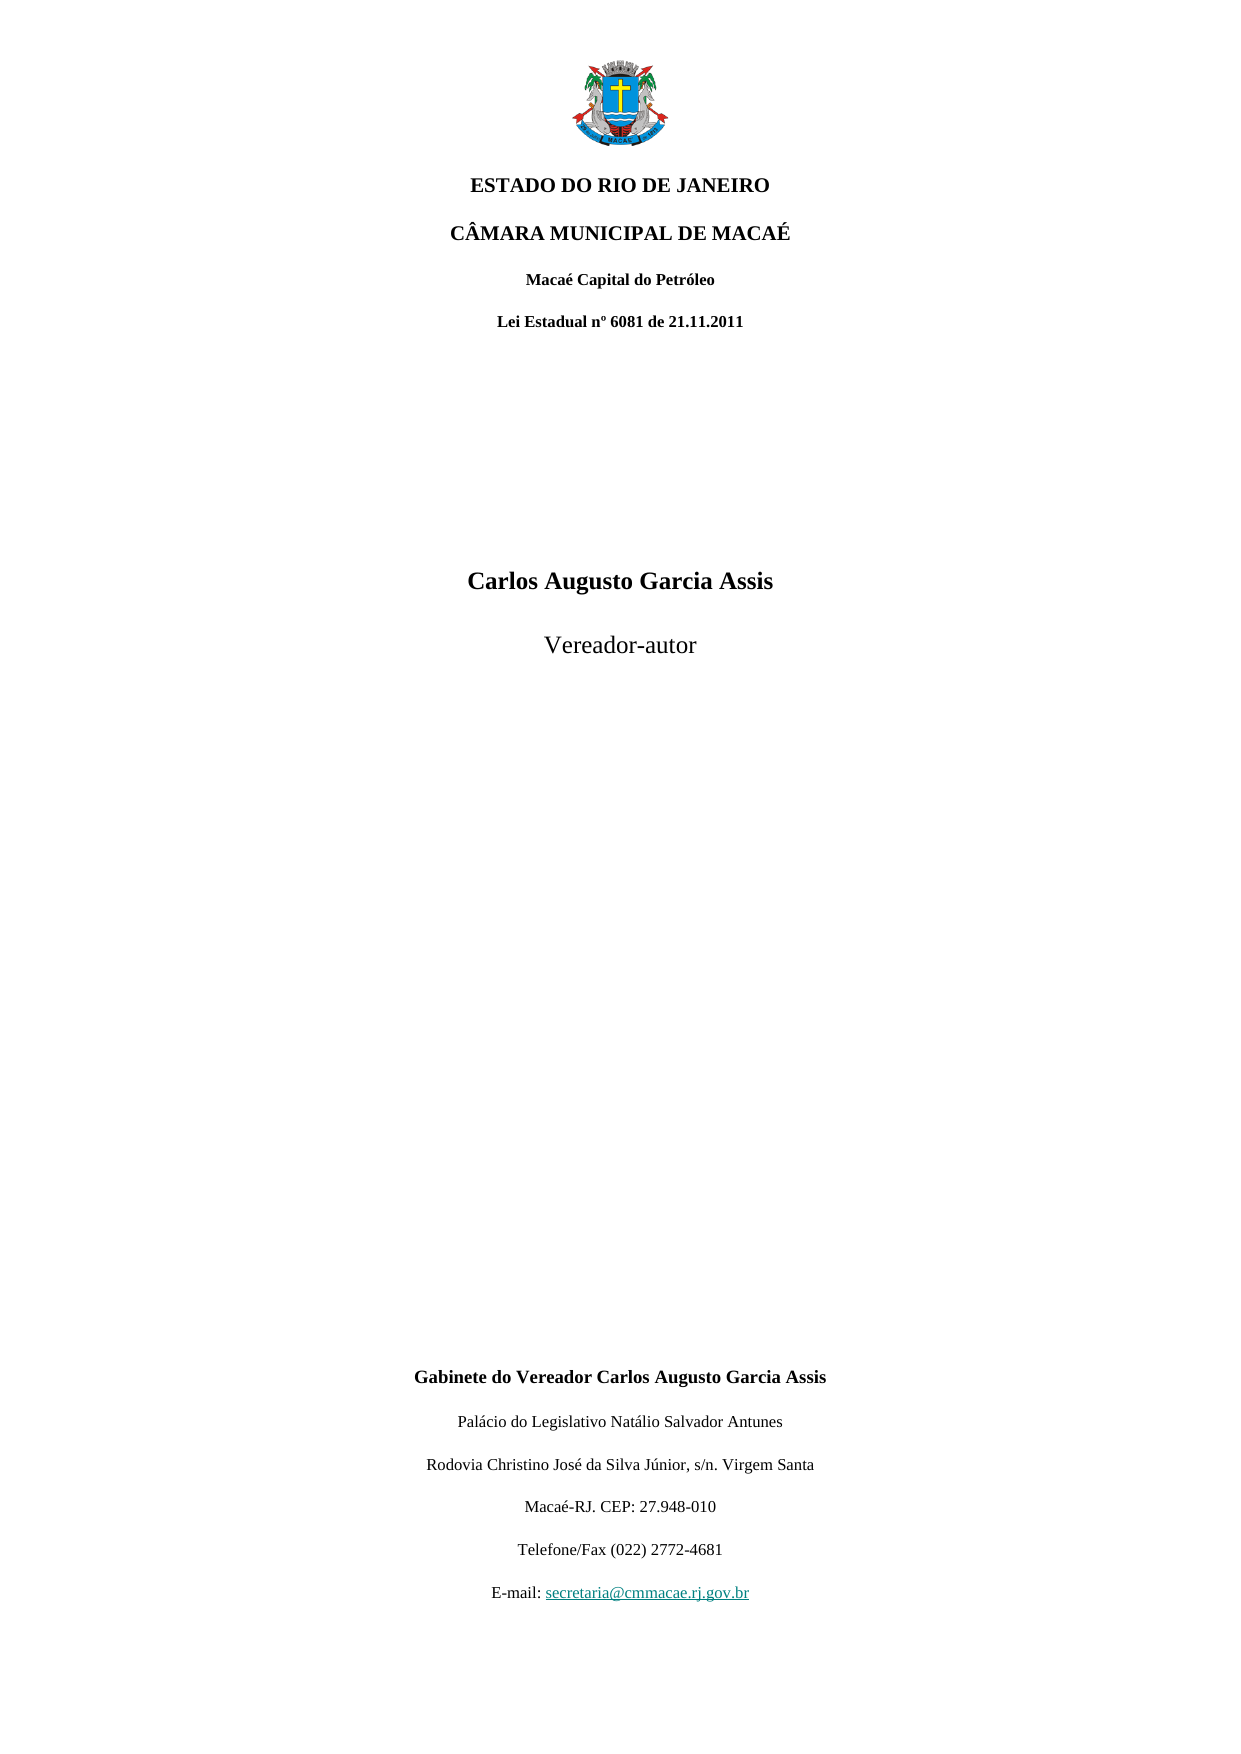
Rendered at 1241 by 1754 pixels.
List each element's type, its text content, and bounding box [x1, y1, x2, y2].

text Vereador-autor [177, 630, 1063, 659]
picture [571, 59, 669, 149]
text Carlos Augusto Garcia Assis [177, 566, 1063, 595]
